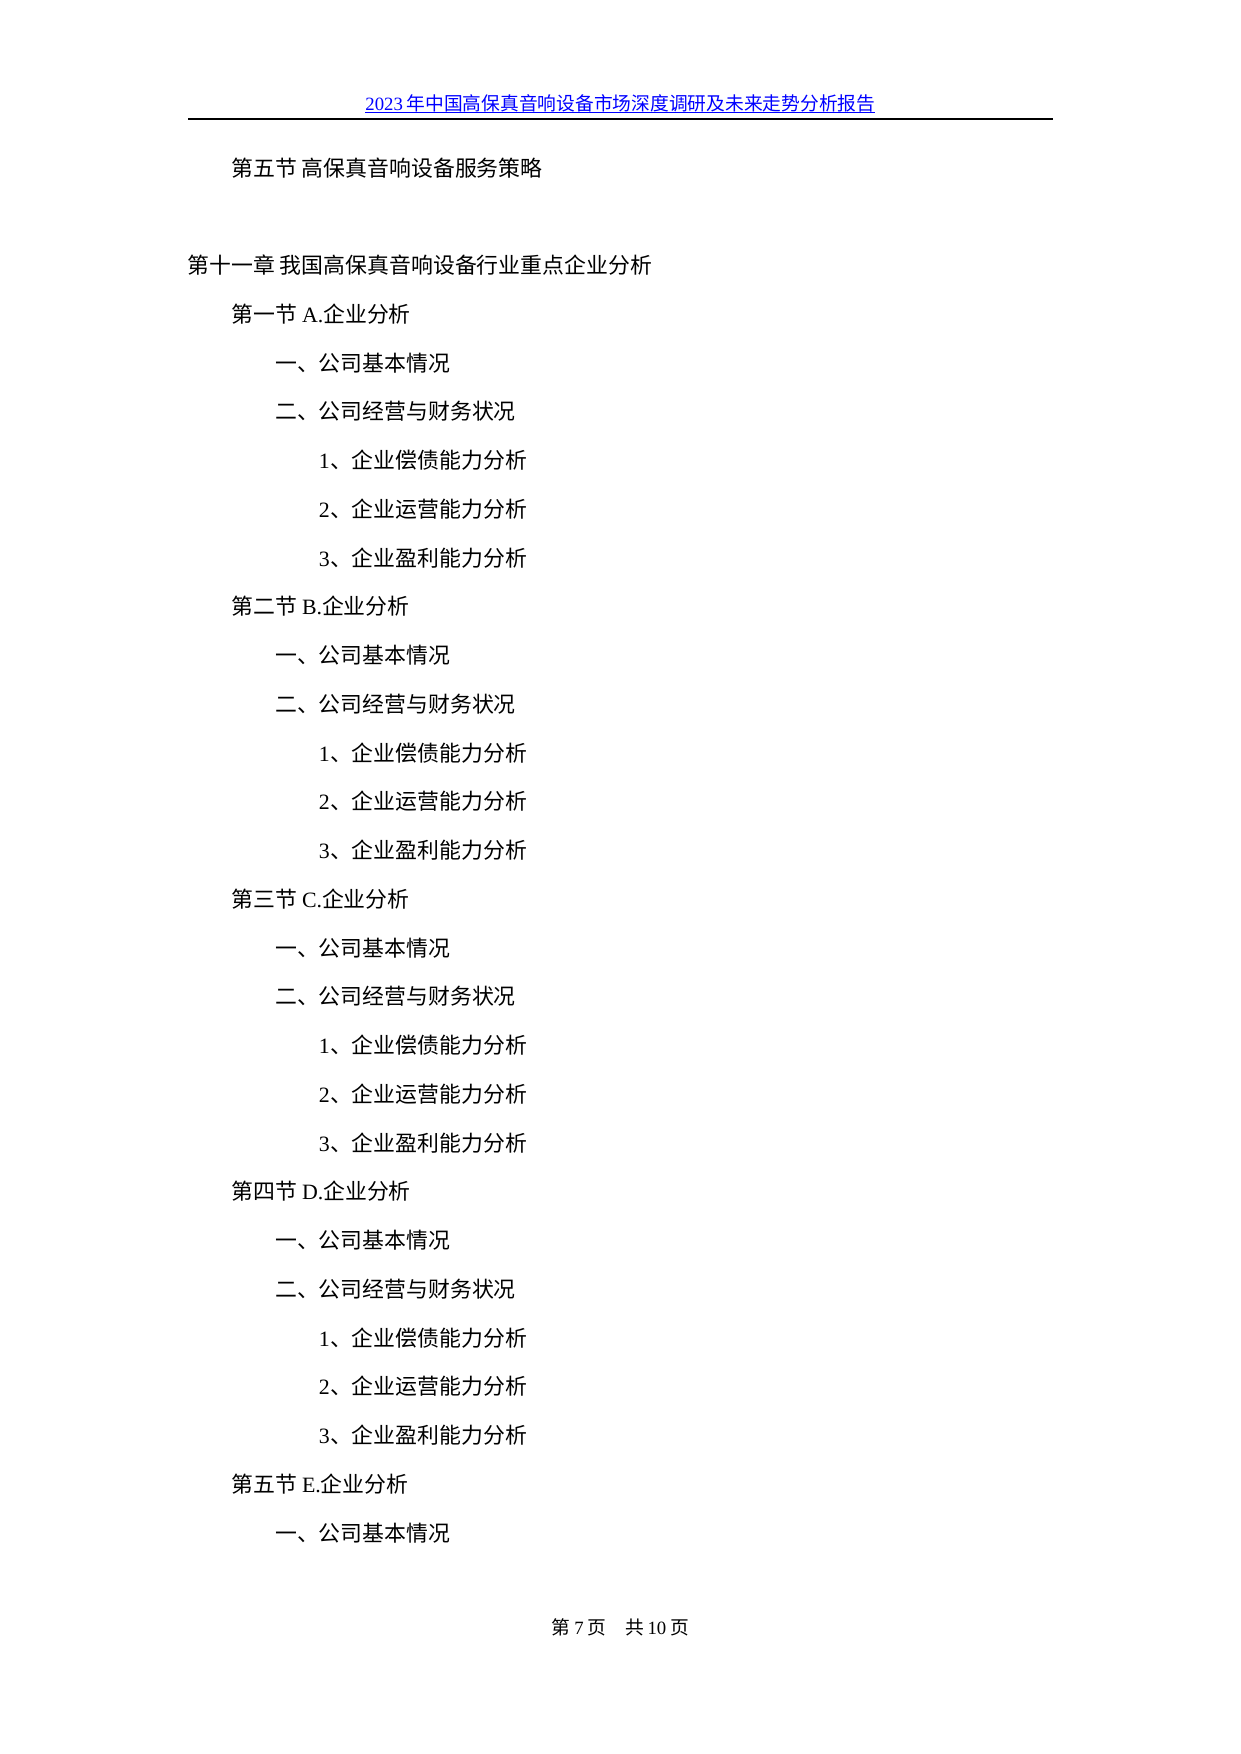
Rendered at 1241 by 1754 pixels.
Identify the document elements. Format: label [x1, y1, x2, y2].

text [187, 150, 1053, 1548]
